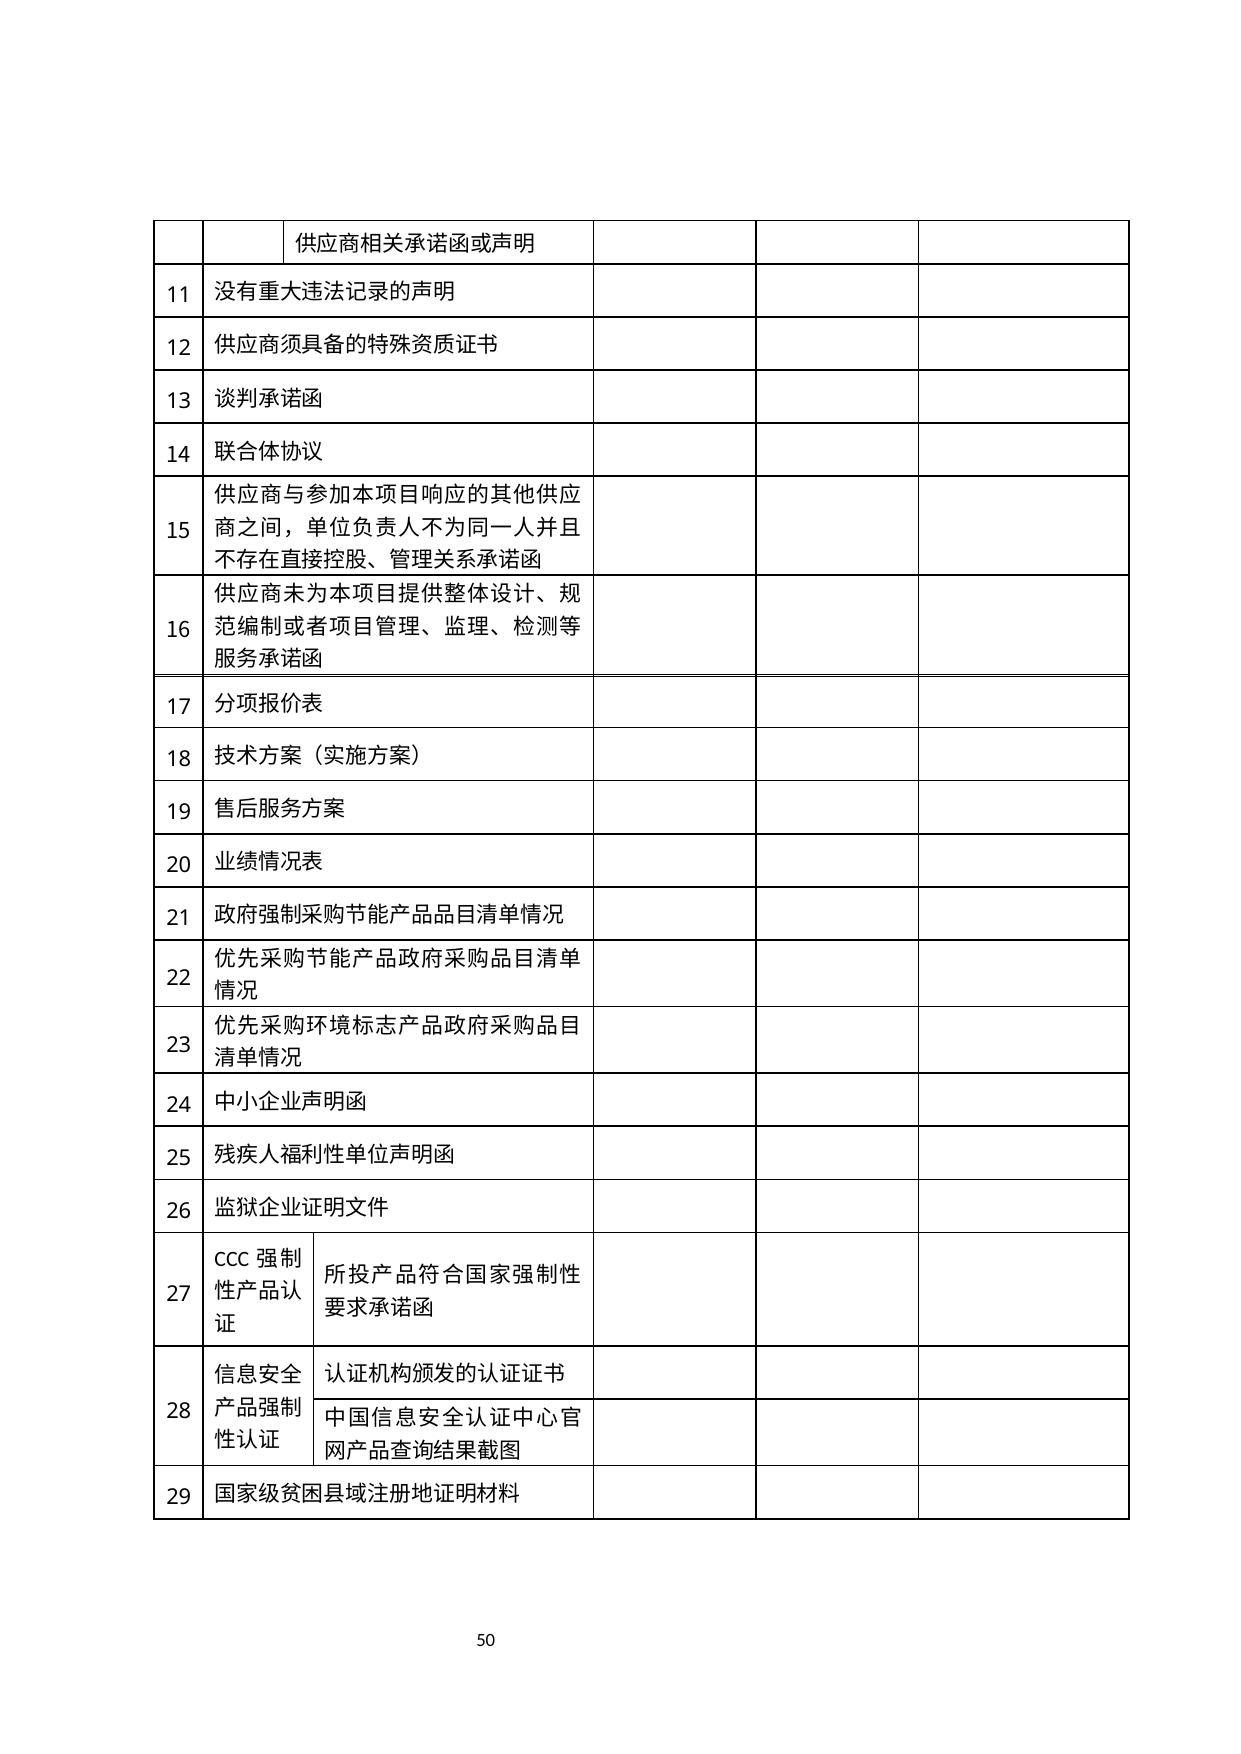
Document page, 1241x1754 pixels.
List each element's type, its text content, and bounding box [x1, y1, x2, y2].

table_cell 售后服务方案 [204, 781, 593, 833]
table_cell 12 [155, 318, 202, 369]
table_cell 25 [155, 1127, 202, 1178]
table_cell 谈判承诺函 [204, 371, 593, 422]
table_cell [757, 221, 918, 263]
table_cell 所投产品符合国家强制性要求承诺函 [314, 1233, 593, 1345]
table_cell CCC强制性产品认证 [204, 1233, 313, 1345]
table_cell [919, 318, 1128, 369]
table_cell [757, 941, 918, 1006]
table_cell [757, 677, 918, 727]
table_cell [919, 477, 1128, 574]
table_cell [757, 1466, 918, 1518]
table_cell [919, 781, 1128, 833]
table_cell 18 [155, 728, 202, 780]
table_cell [757, 835, 918, 886]
table_cell [594, 728, 755, 780]
table_cell [594, 265, 755, 316]
table_cell [919, 371, 1128, 422]
table_cell 24 [155, 1074, 202, 1125]
table_cell 29 [155, 1466, 202, 1518]
table_cell [594, 221, 755, 263]
table_cell [757, 371, 918, 422]
table_cell [594, 781, 755, 833]
table_cell 供应商相关承诺函或声明 [284, 221, 593, 263]
table_cell 16 [155, 576, 202, 673]
table_cell 22 [155, 941, 202, 1006]
table_cell [919, 1127, 1128, 1178]
table_cell 残疾人福利性单位声明函 [204, 1127, 593, 1178]
table_cell 21 [155, 888, 202, 939]
table_cell [757, 424, 918, 475]
table_cell [594, 424, 755, 475]
table_cell 分项报价表 [204, 677, 593, 727]
table_cell [594, 677, 755, 727]
table_cell [757, 888, 918, 939]
table_cell [594, 576, 755, 673]
table_cell [919, 265, 1128, 316]
table_cell 政府强制采购节能产品品目清单情况 [204, 888, 593, 939]
table_cell [919, 728, 1128, 780]
table_cell [919, 1074, 1128, 1125]
table_cell [757, 1180, 918, 1232]
table_cell 23 [155, 1007, 202, 1072]
table_cell [757, 576, 918, 673]
table_cell [919, 221, 1128, 263]
table_cell [919, 1347, 1128, 1398]
table_cell 26 [155, 1180, 202, 1232]
table_cell 信息安全产品强制性认证 [204, 1347, 313, 1465]
table_cell 优先采购环境标志产品政府采购品目清单情况 [204, 1007, 593, 1072]
table_cell 供应商未为本项目提供整体设计、规范编制或者项目管理、监理、检测等服务承诺函 [204, 576, 593, 673]
table_cell [919, 424, 1128, 475]
table_cell 优先采购节能产品政府采购品目清单情况 [204, 941, 593, 1006]
table_cell 中国信息安全认证中心官网产品查询结果截图 [314, 1400, 593, 1465]
table_cell [594, 1347, 755, 1398]
table_cell 27 [155, 1233, 202, 1345]
table_cell [757, 1400, 918, 1465]
table_cell 14 [155, 424, 202, 475]
table_cell 13 [155, 371, 202, 422]
table_cell [594, 1400, 755, 1465]
table_cell [594, 1127, 755, 1178]
table_cell 联合体协议 [204, 424, 593, 475]
table_cell 监狱企业证明文件 [204, 1180, 593, 1232]
table_cell 中小企业声明函 [204, 1074, 593, 1125]
table_cell [757, 1074, 918, 1125]
table_cell 国家级贫困县域注册地证明材料 [204, 1466, 593, 1518]
table_cell [919, 677, 1128, 727]
table_cell [919, 1400, 1128, 1465]
table_cell [594, 477, 755, 574]
table_cell [757, 728, 918, 780]
table_cell 供应商须具备的特殊资质证书 [204, 318, 593, 369]
table_cell 17 [155, 677, 202, 727]
table_cell [757, 477, 918, 574]
table_cell 供应商与参加本项目响应的其他供应商之间，单位负责人不为同一人并且不存在直接控股、管理关系承诺函 [204, 477, 593, 574]
table_cell [594, 1466, 755, 1518]
table_cell [594, 1233, 755, 1345]
table_cell [757, 1007, 918, 1072]
table_cell [919, 1007, 1128, 1072]
table_cell [594, 941, 755, 1006]
table_cell [757, 1347, 918, 1398]
table_cell 11 [155, 265, 202, 316]
table_cell [594, 1007, 755, 1072]
table_cell [919, 835, 1128, 886]
table_cell [919, 888, 1128, 939]
table_cell [757, 318, 918, 369]
table_cell [757, 1127, 918, 1178]
table_cell [594, 835, 755, 886]
table_cell [594, 371, 755, 422]
table_cell [919, 1466, 1128, 1518]
table_cell 20 [155, 835, 202, 886]
table_cell [919, 941, 1128, 1006]
table_cell [919, 576, 1128, 673]
table_cell [757, 265, 918, 316]
table_cell [757, 781, 918, 833]
table_cell [594, 888, 755, 939]
table_cell 认证机构颁发的认证证书 [314, 1347, 593, 1398]
table_cell [919, 1233, 1128, 1345]
table_cell 19 [155, 781, 202, 833]
table_cell [919, 1180, 1128, 1232]
table_cell 15 [155, 477, 202, 574]
table_cell 技术方案（实施方案） [204, 728, 593, 780]
table_cell 没有重大违法记录的声明 [204, 265, 593, 316]
table_cell 28 [155, 1347, 202, 1465]
table_cell [594, 318, 755, 369]
table_cell [594, 1074, 755, 1125]
table_cell [594, 1180, 755, 1232]
table_cell 业绩情况表 [204, 835, 593, 886]
table_cell [757, 1233, 918, 1345]
